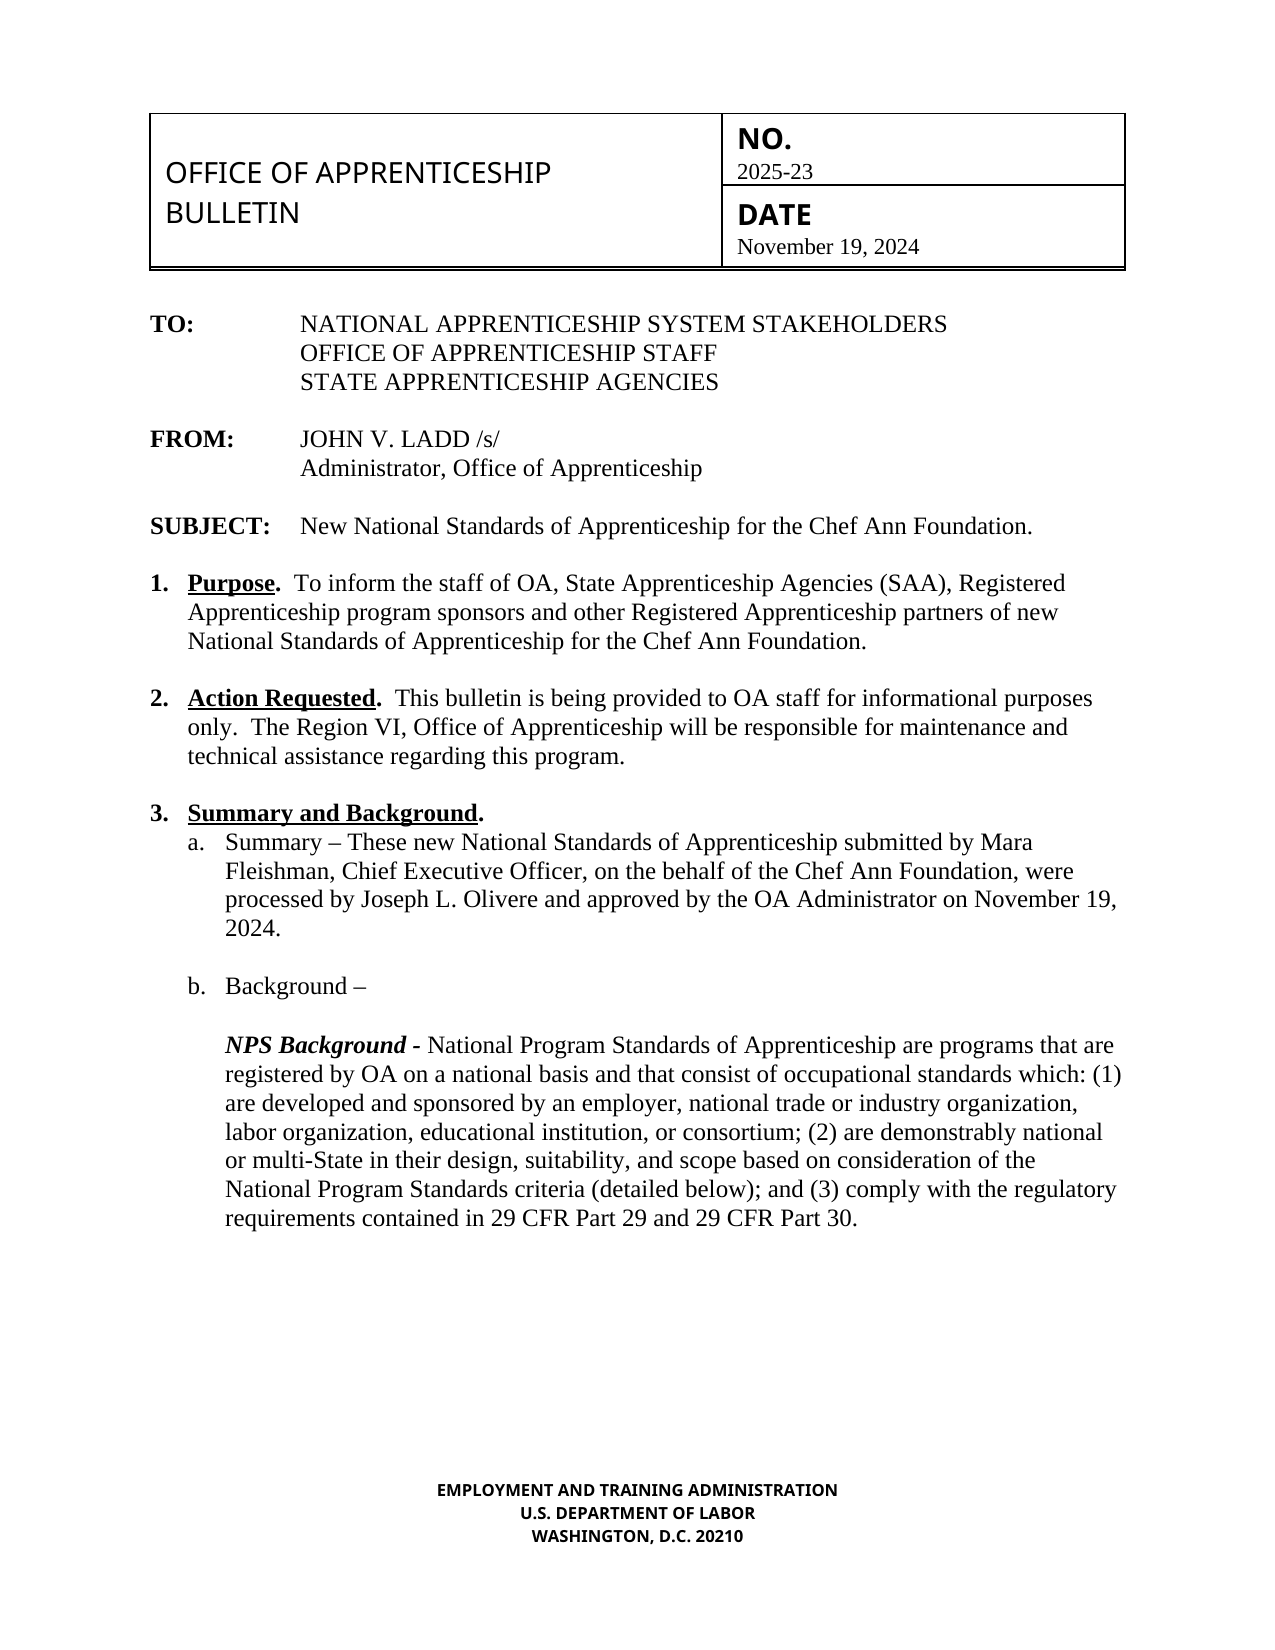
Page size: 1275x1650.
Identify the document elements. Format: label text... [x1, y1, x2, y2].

list Purpose. To inform the staff of OA, State Apprenticeship Agencies (SAA), Registered Apprenticeship program sponsors and other Registered Apprenticeship partners of new National Standards of Apprenticeship for the Chef Ann Foundation. [150, 568, 1125, 654]
list NPS Background - National Program Standards of Apprenticeship are programs that are registered by OA on a national basis and that consist of occupational standards which: (1) are developed and sponsored by an employer, national trade or industry organization, labor organization, educational institution, or consortium; (2) are demonstrably national or multi-State in their design, suitability, and scope based on consideration of the National Program Standards criteria (detailed below); and (3) comply with the regulatory requirements contained in 29 CFR Part 29 and 29 CFR Part 30. [225, 1031, 1125, 1232]
text Administrator, Office of Apprenticeship [150, 453, 1125, 482]
text STATE APPRENTICESHIP AGENCIES [150, 367, 1125, 396]
table_cell DATE November 19, 2024 [723, 186, 1124, 266]
table_header NO. 2025-23 [723, 114, 1124, 184]
list Summary and Background. [150, 798, 1125, 827]
list Background – [187, 971, 1125, 999]
text TO: NATIONAL APPRENTICESHIP SYSTEM STAKEHOLDERS [150, 309, 1125, 338]
text SUBJECT: New National Standards of Apprenticeship for the Chef Ann Foundation. [150, 511, 1125, 539]
list Action Requested. This bulletin is being provided to OA staff for informational purposes only. The Region VI, Office of Apprenticeship will be responsible for maintenance and technical assistance regarding this program. [150, 683, 1125, 769]
table_header OFFICE OF APPRENTICESHIP BULLETIN [151, 114, 721, 266]
text OFFICE OF APPRENTICESHIP STAFF [150, 338, 1125, 367]
text FROM: JOHN V. LADD /s/ [150, 424, 1125, 453]
list Summary – These new National Standards of Apprenticeship submitted by Mara Fleishman, Chief Executive Officer, on the behalf of the Chef Ann Foundation, were processed by Joseph L. Olivere and approved by the OA Administrator on November 19, 2024. [187, 827, 1125, 942]
